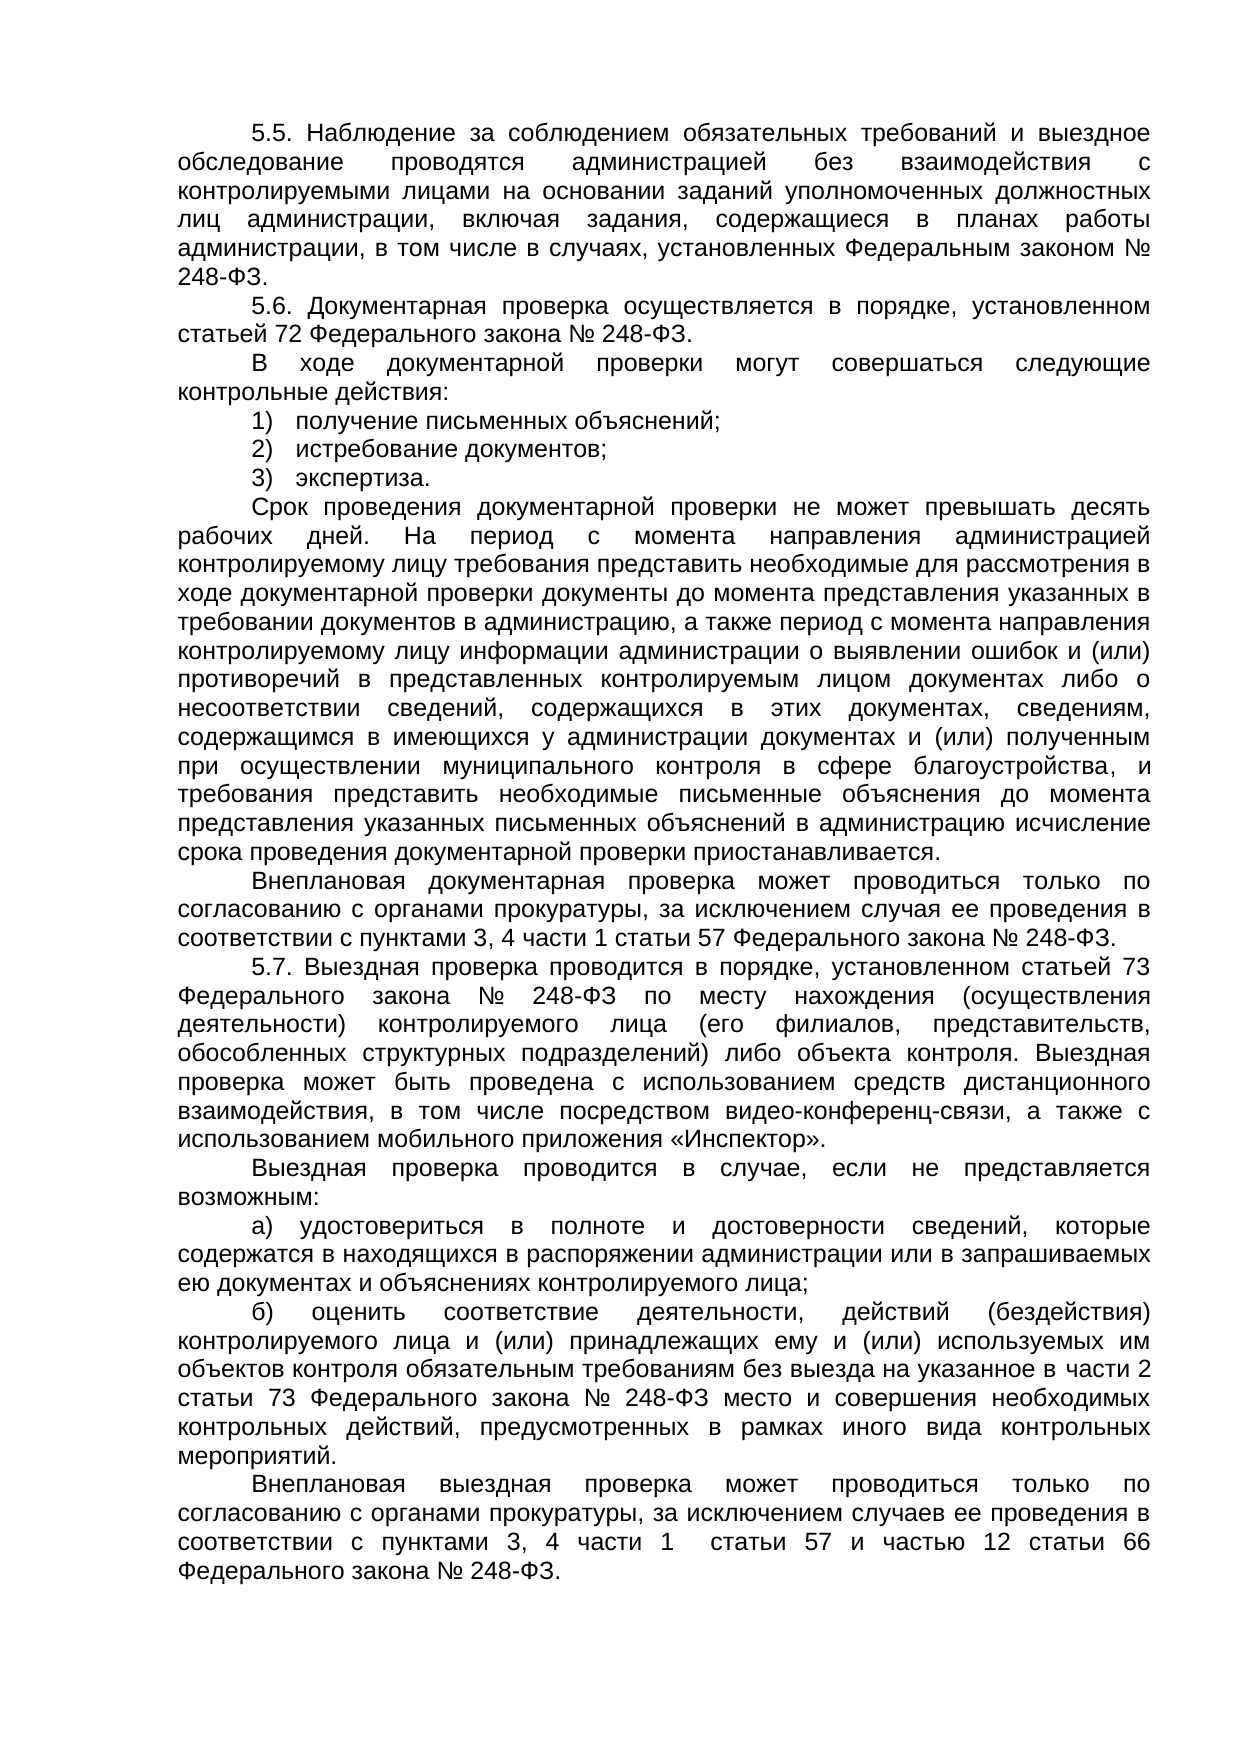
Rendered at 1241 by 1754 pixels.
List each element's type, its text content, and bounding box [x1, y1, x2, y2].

text Выездная проверка проводится в случае, если не представляется возможным: [177, 1153, 1152, 1211]
text б) оценить соответствие деятельности, действий (бездействия) контролируемого лица и (или) принадлежащих ему и (или) используемых им объектов контроля обязательным требованиям без выезда на указанное в части 2 статьи 73 Федерального закона № 248-ФЗ место и совершения необходимых контрольных действий, предусмотренных в рамках иного вида контрольных мероприятий. [177, 1297, 1152, 1469]
text а) удостовериться в полноте и достоверности сведений, которые содержатся в находящихся в распоряжении администрации или в запрашиваемых ею документах и объяснениях контролируемого лица; [177, 1211, 1152, 1297]
list истребование документов; [177, 434, 1152, 463]
text 5.7. Выездная проверка проводится в порядке, установленном статьей 73 Федерального закона № 248-ФЗ по месту нахождения (осуществления деятельности) контролируемого лица (его филиалов, представительств, обособленных структурных подразделений) либо объекта контроля. Выездная проверка может быть проведена с использованием средств дистанционного взаимодействия, в том числе посредством видео-конференц-связи, а также с использованием мобильного приложения «Инспектор». [177, 952, 1152, 1153]
text 5.5. Наблюдение за соблюдением обязательных требований и выездное обследование проводятся администрацией без взаимодействия с контролируемыми лицами на основании заданий уполномоченных должностных лиц администрации, включая задания, содержащиеся в планах работы администрации, в том числе в случаях, установленных Федеральным законом № 248-ФЗ. [177, 118, 1152, 291]
text 5.6. Документарная проверка осуществляется в порядке, установленном статьей 72 Федерального закона № 248-ФЗ. [177, 291, 1152, 348]
text В ходе документарной проверки могут совершаться следующие контрольные действия: [177, 348, 1152, 406]
text Внеплановая документарная проверка может проводиться только по согласованию с органами прокуратуры, за исключением случая ее проведения в соответствии с пунктами 3, 4 части 1 статьи 57 Федерального закона № 248-ФЗ. [177, 866, 1152, 952]
list получение письменных объяснений; [177, 406, 1152, 434]
list Срок проведения документарной проверки не может превышать десять рабочих дней. На период с момента направления администрацией контролируемому лицу требования представить необходимые для рассмотрения в ходе документарной проверки документы до момента представления указанных в требовании документов в администрацию, а также период с момента направления контролируемому лицу информации администрации о выявлении ошибок и (или) противоречий в представленных контролируемым лицом документах либо о несоответствии сведений, содержащихся в этих документах, сведениям, содержащимся в имеющихся у администрации документах и (или) полученным при осуществлении муниципального контроля в сфере благоустройства, и требования представить необходимые письменные объяснения до момента представления указанных письменных объяснений в администрацию исчисление срока проведения документарной проверки приостанавливается. [177, 492, 1152, 866]
text Внеплановая выездная проверка может проводиться только по согласованию с органами прокуратуры, за исключением случаев ее проведения в соответствии с пунктами 3, 4 части 1 статьи 57 и частью 12 статьи 66 Федерального закона № 248-ФЗ. [177, 1469, 1152, 1584]
list экспертиза. [177, 463, 1152, 492]
